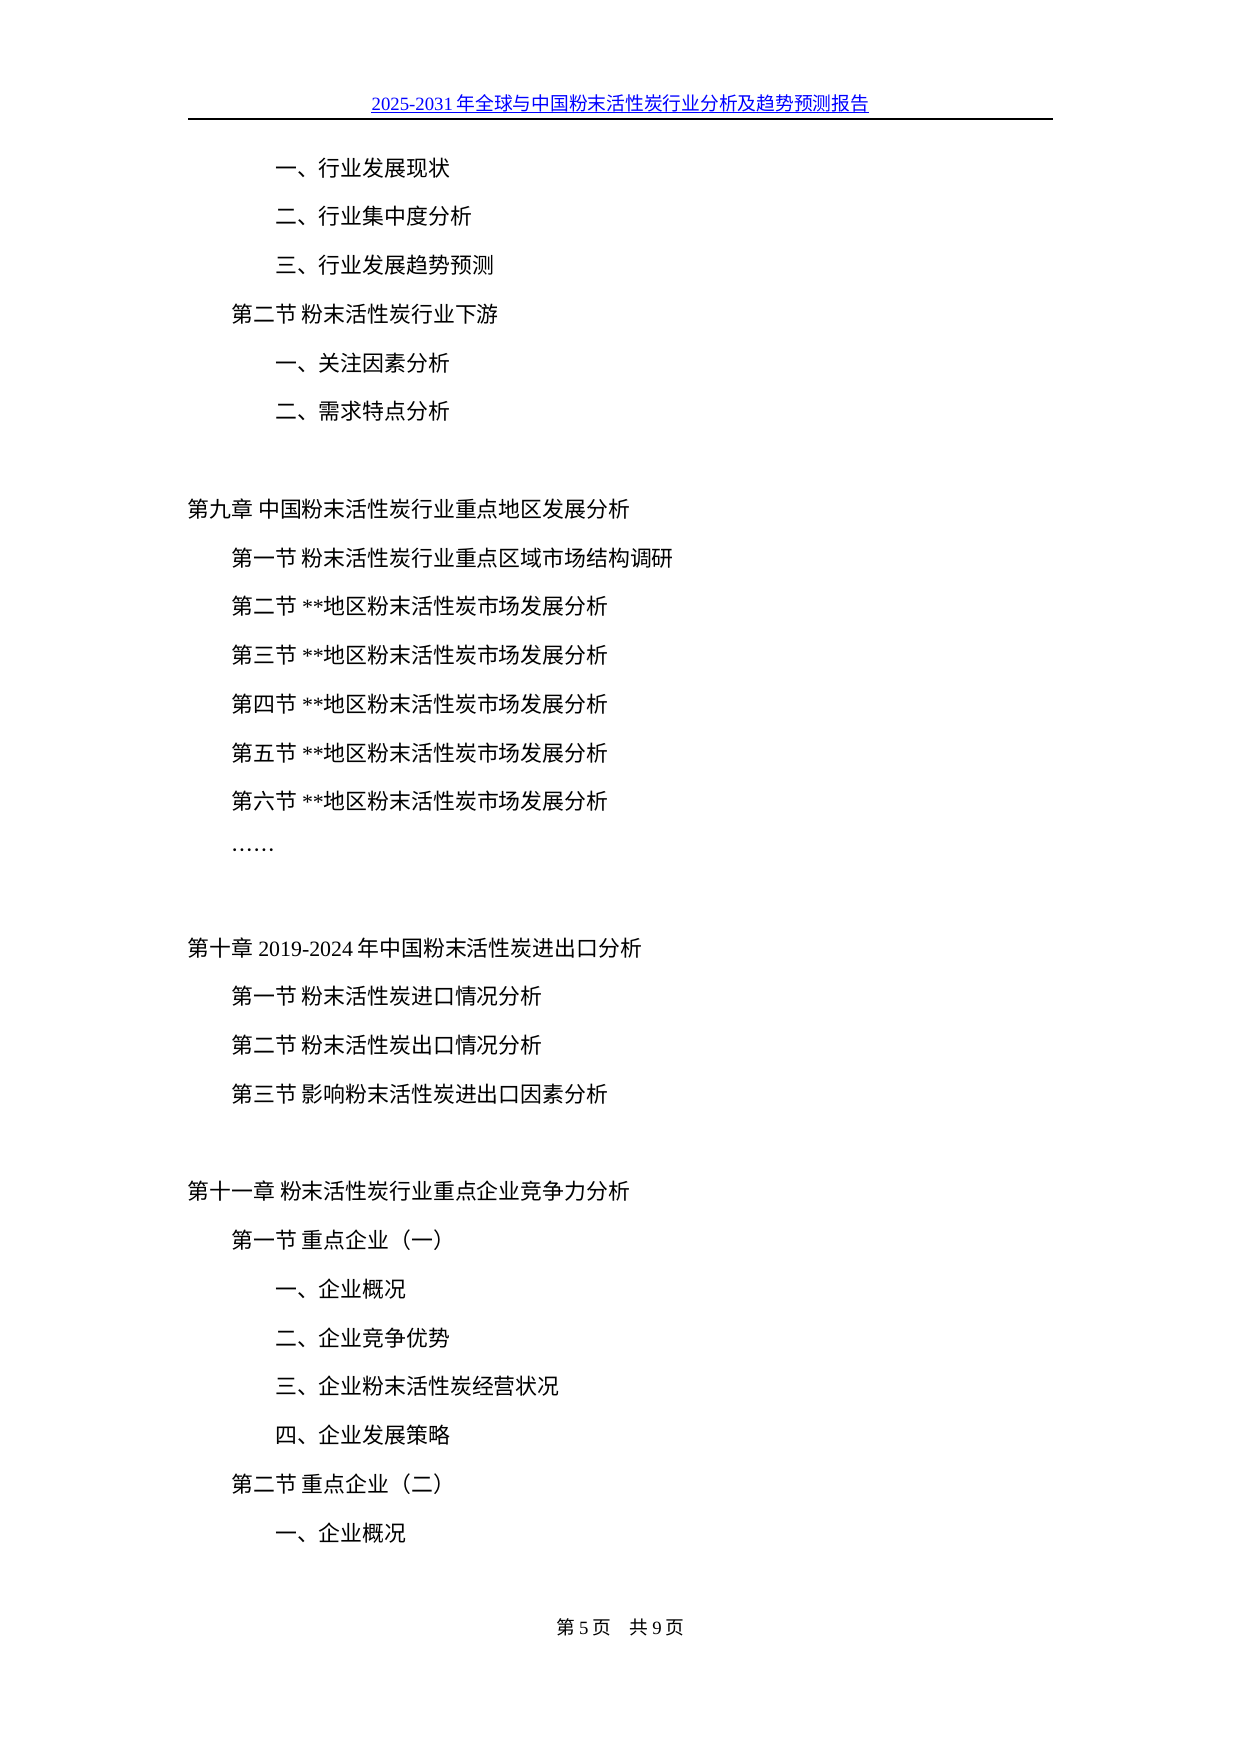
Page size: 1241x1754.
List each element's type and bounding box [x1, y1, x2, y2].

text [187, 150, 1053, 1548]
